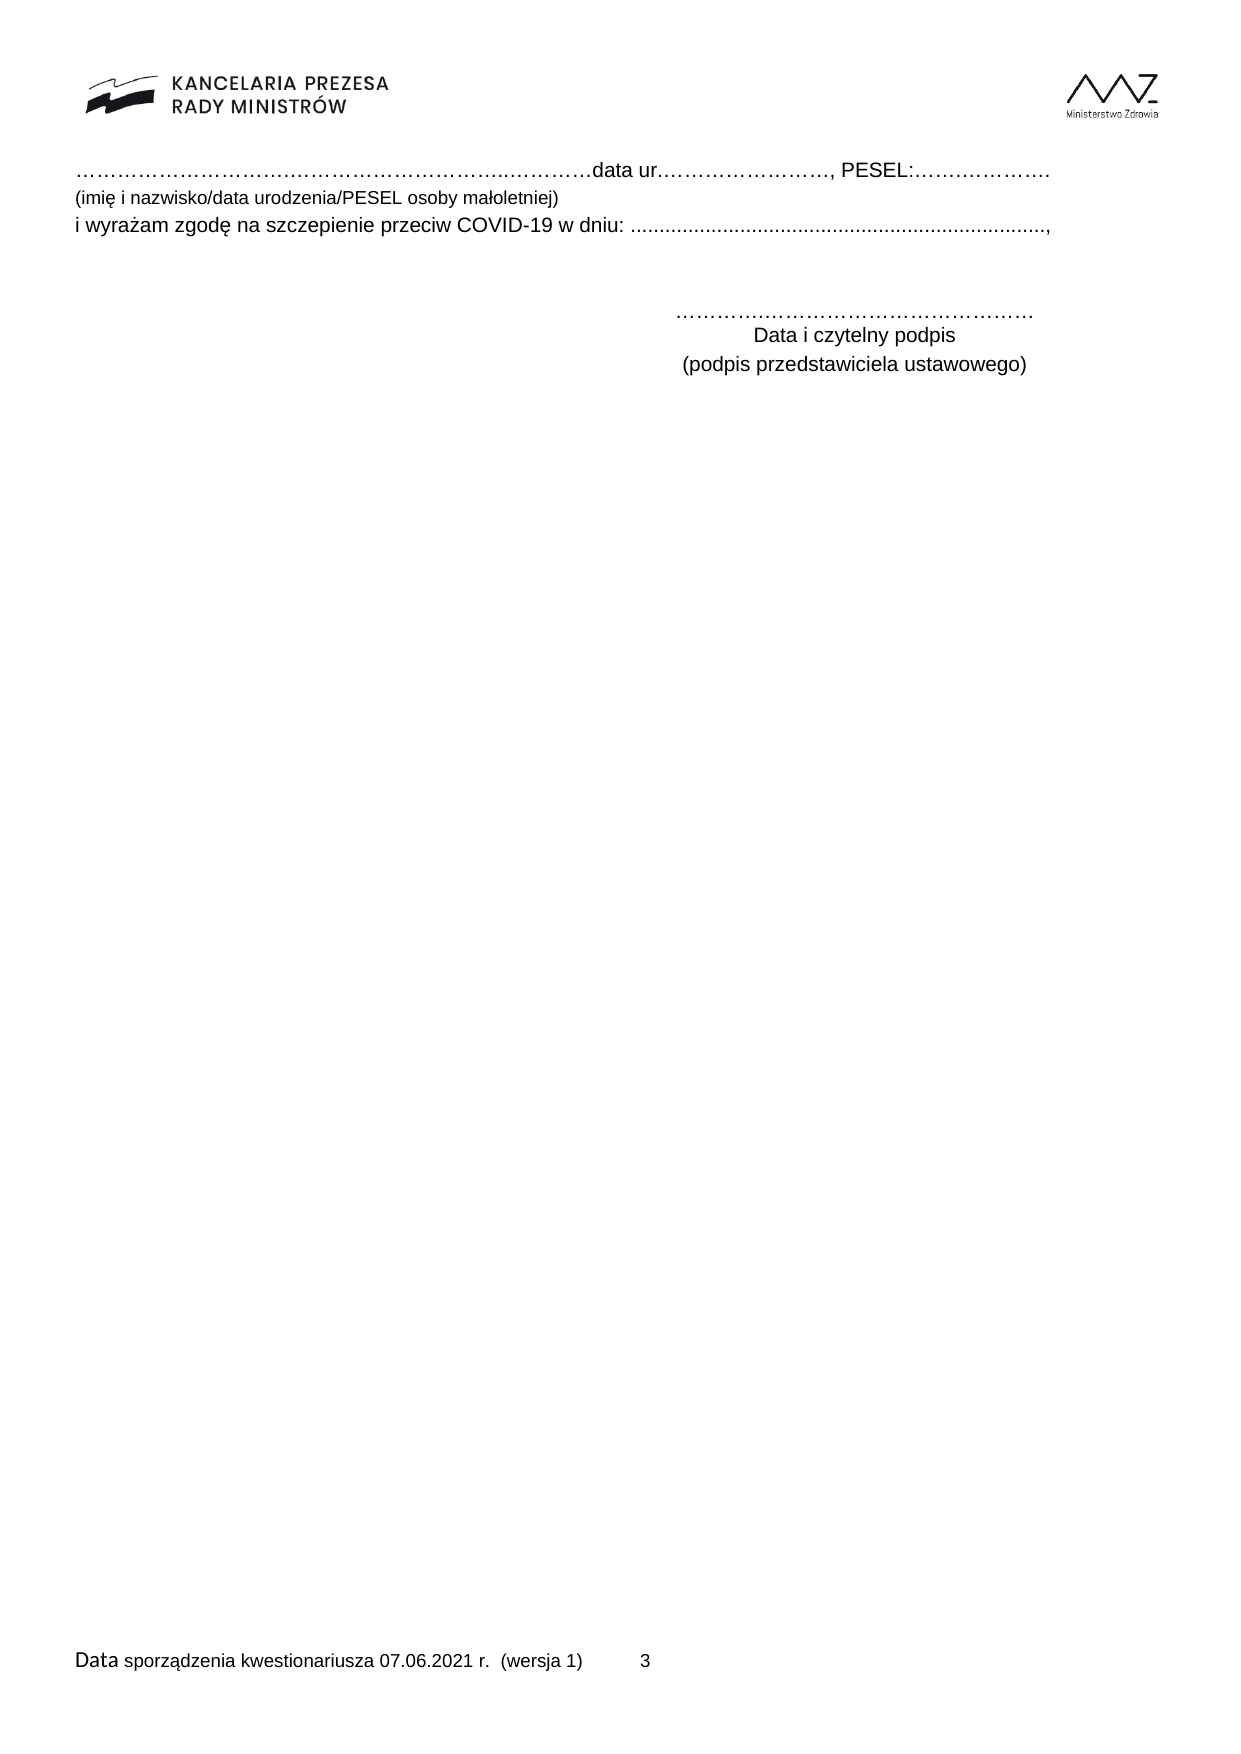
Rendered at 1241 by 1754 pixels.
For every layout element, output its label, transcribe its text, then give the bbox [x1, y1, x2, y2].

text i wyrażam zgodę na szczepienie przeciw COVID-19 w dniu: ........................................................................, [75, 212, 1165, 236]
text ………………………….…………………………..…………data ur.……………………, PESEL:…….…………. [75, 158, 1165, 182]
text (podpis przedstawiciela ustawowego) [75, 351, 1165, 375]
text ………….………………………………… [75, 299, 1165, 323]
picture [1052, 67, 1167, 127]
text (imię i nazwisko/data urodzenia/PESEL osoby małoletniej) [75, 187, 1165, 208]
picture [73, 67, 402, 122]
text Data i czytelny podpis [75, 323, 1165, 347]
